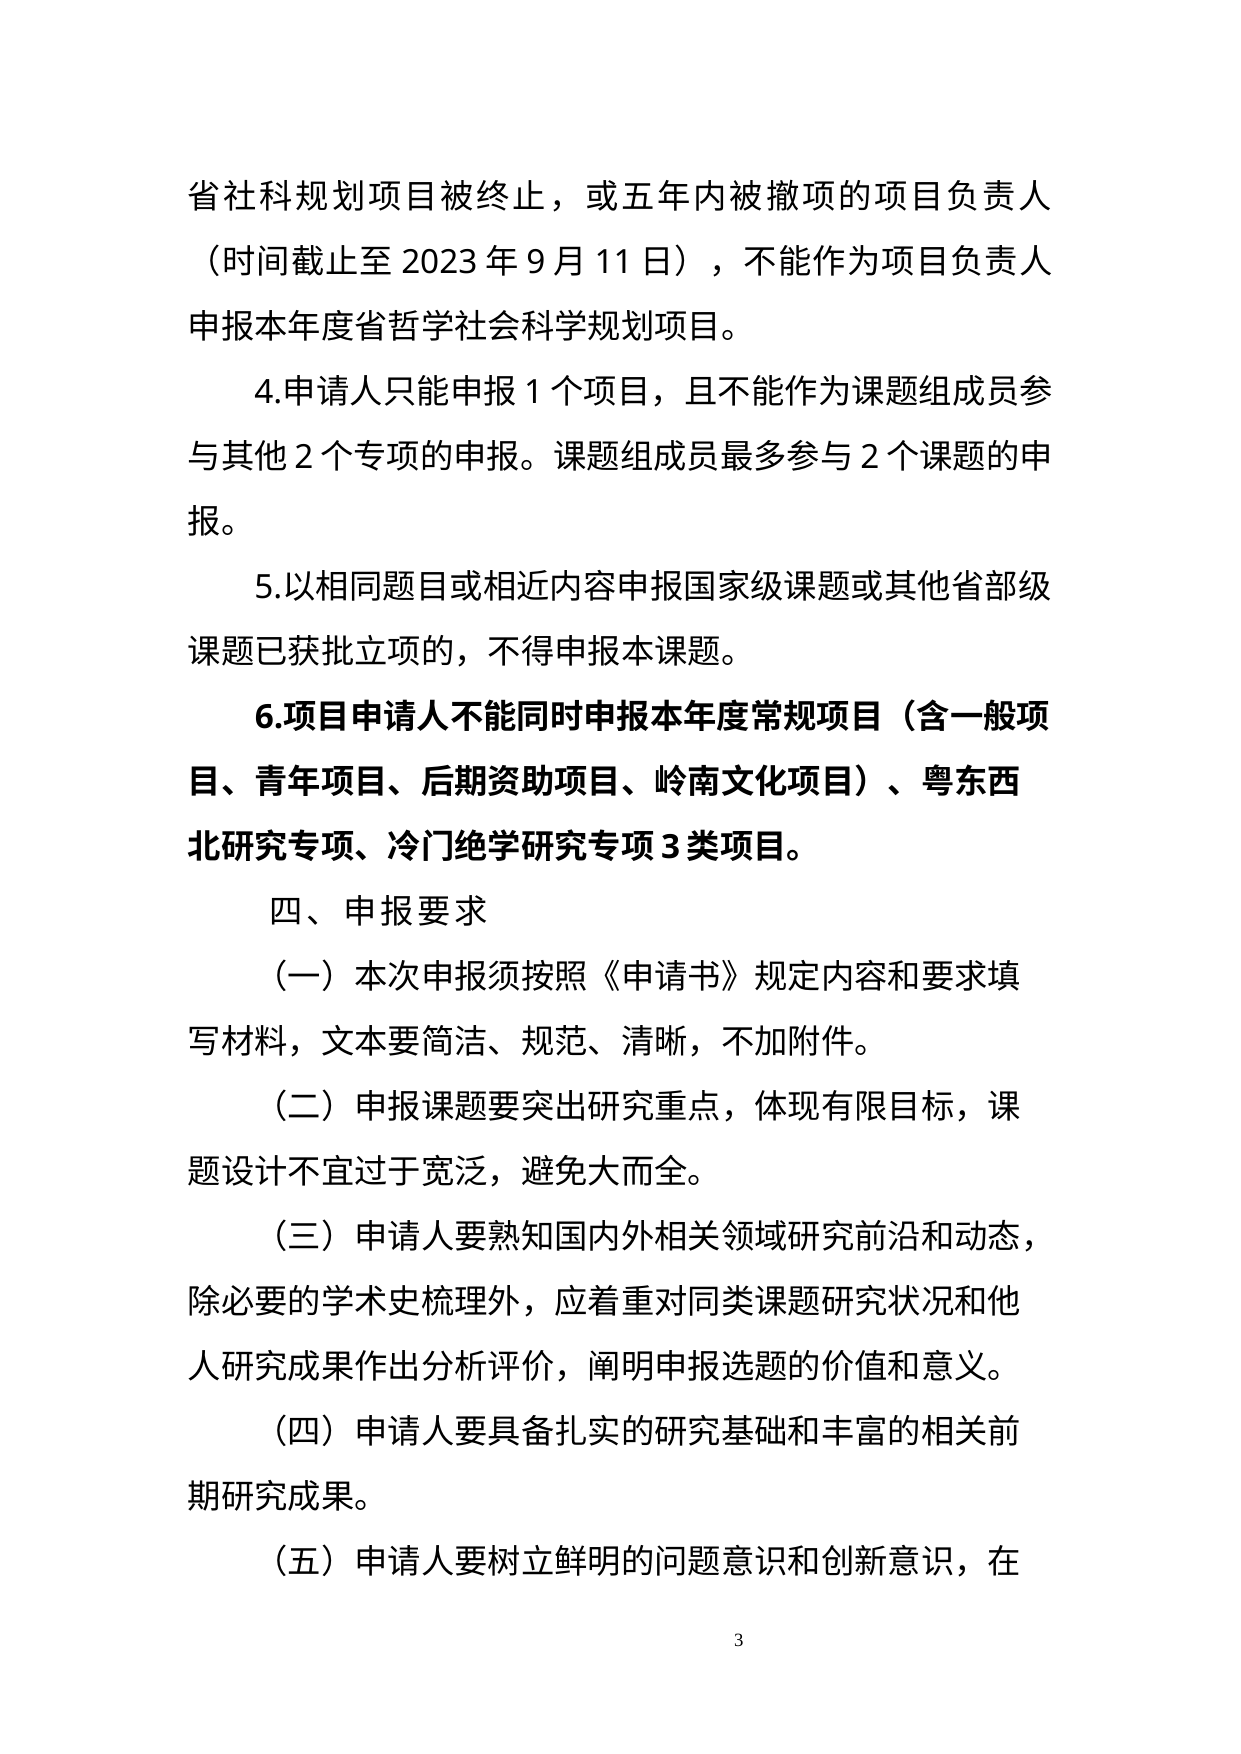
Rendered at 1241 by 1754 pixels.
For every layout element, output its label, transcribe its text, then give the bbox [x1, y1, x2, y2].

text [187, 162, 1053, 357]
text （二）申报课题要突出研究重点，体现有限目标，课题设计不宜过于宽泛，避免大而全。 [187, 1072, 1053, 1202]
text （三）申请人要熟知国内外相关领域研究前沿和动态，除必要的学术史梳理外，应着重对同类课题研究状况和他人研究成果作出分析评价，阐明申报选题的价值和意义。 [187, 1202, 1053, 1397]
text 5.以相同题目或相近内容申报国家级课题或其他省部级课题已获批立项的，不得申报本课题。 [187, 552, 1053, 682]
text 四、申报要求 [187, 877, 1053, 942]
text （四）申请人要具备扎实的研究基础和丰富的相关前期研究成果。 [187, 1397, 1053, 1527]
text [187, 1527, 1053, 1592]
text （一）本次申报须按照《申请书》规定内容和要求填写材料，文本要简洁、规范、清晰，不加附件。 [187, 942, 1053, 1072]
text 6.项目申请人不能同时申报本年度常规项目（含一般项目、青年项目、后期资助项目、岭南文化项目）、粤东西北研究专项、冷门绝学研究专项3类项目。 [187, 682, 1053, 877]
text 4.申请人只能申报1个项目，且不能作为课题组成员参与其他2个专项的申报。课题组成员最多参与2个课题的申报。 [187, 357, 1053, 552]
